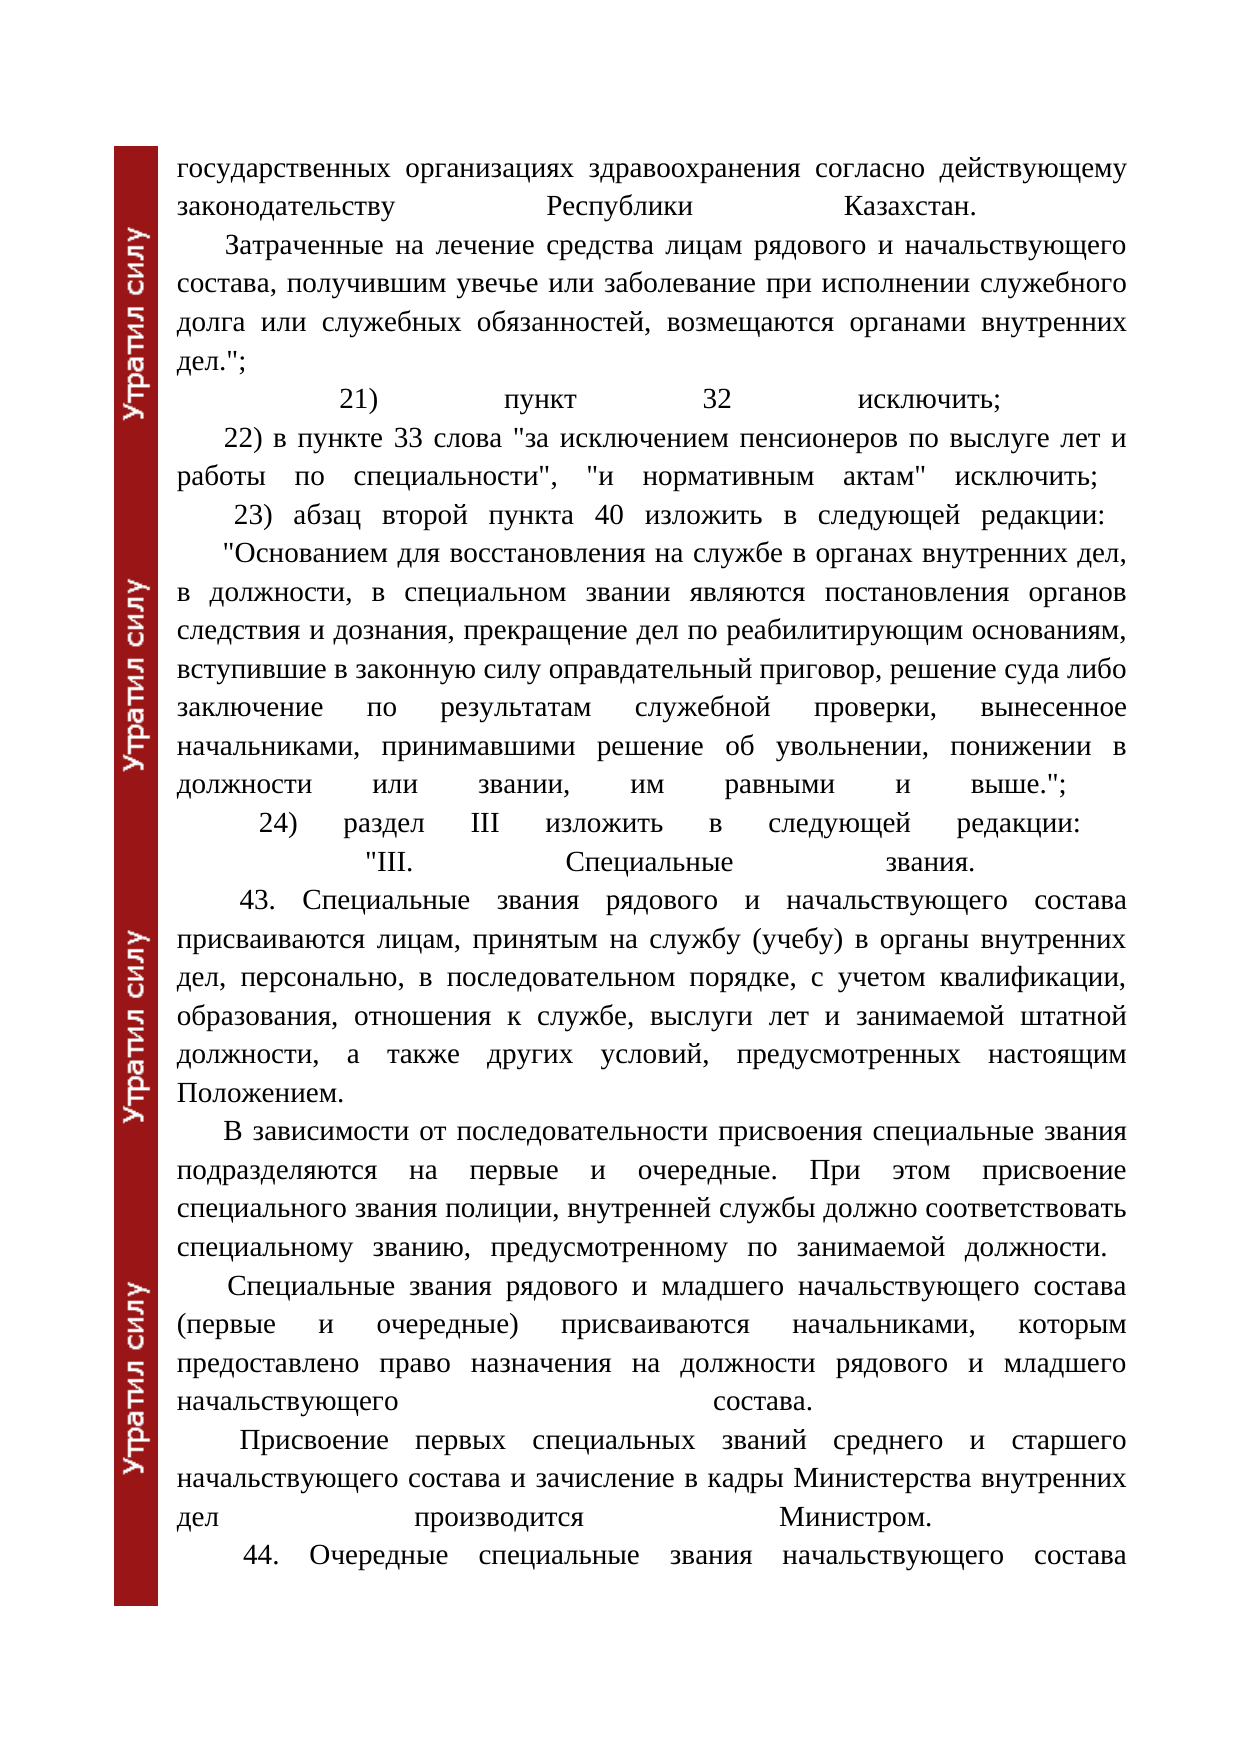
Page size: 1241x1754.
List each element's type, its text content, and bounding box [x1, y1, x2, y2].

picture [114, 1571, 158, 1606]
picture [114, 146, 158, 150]
